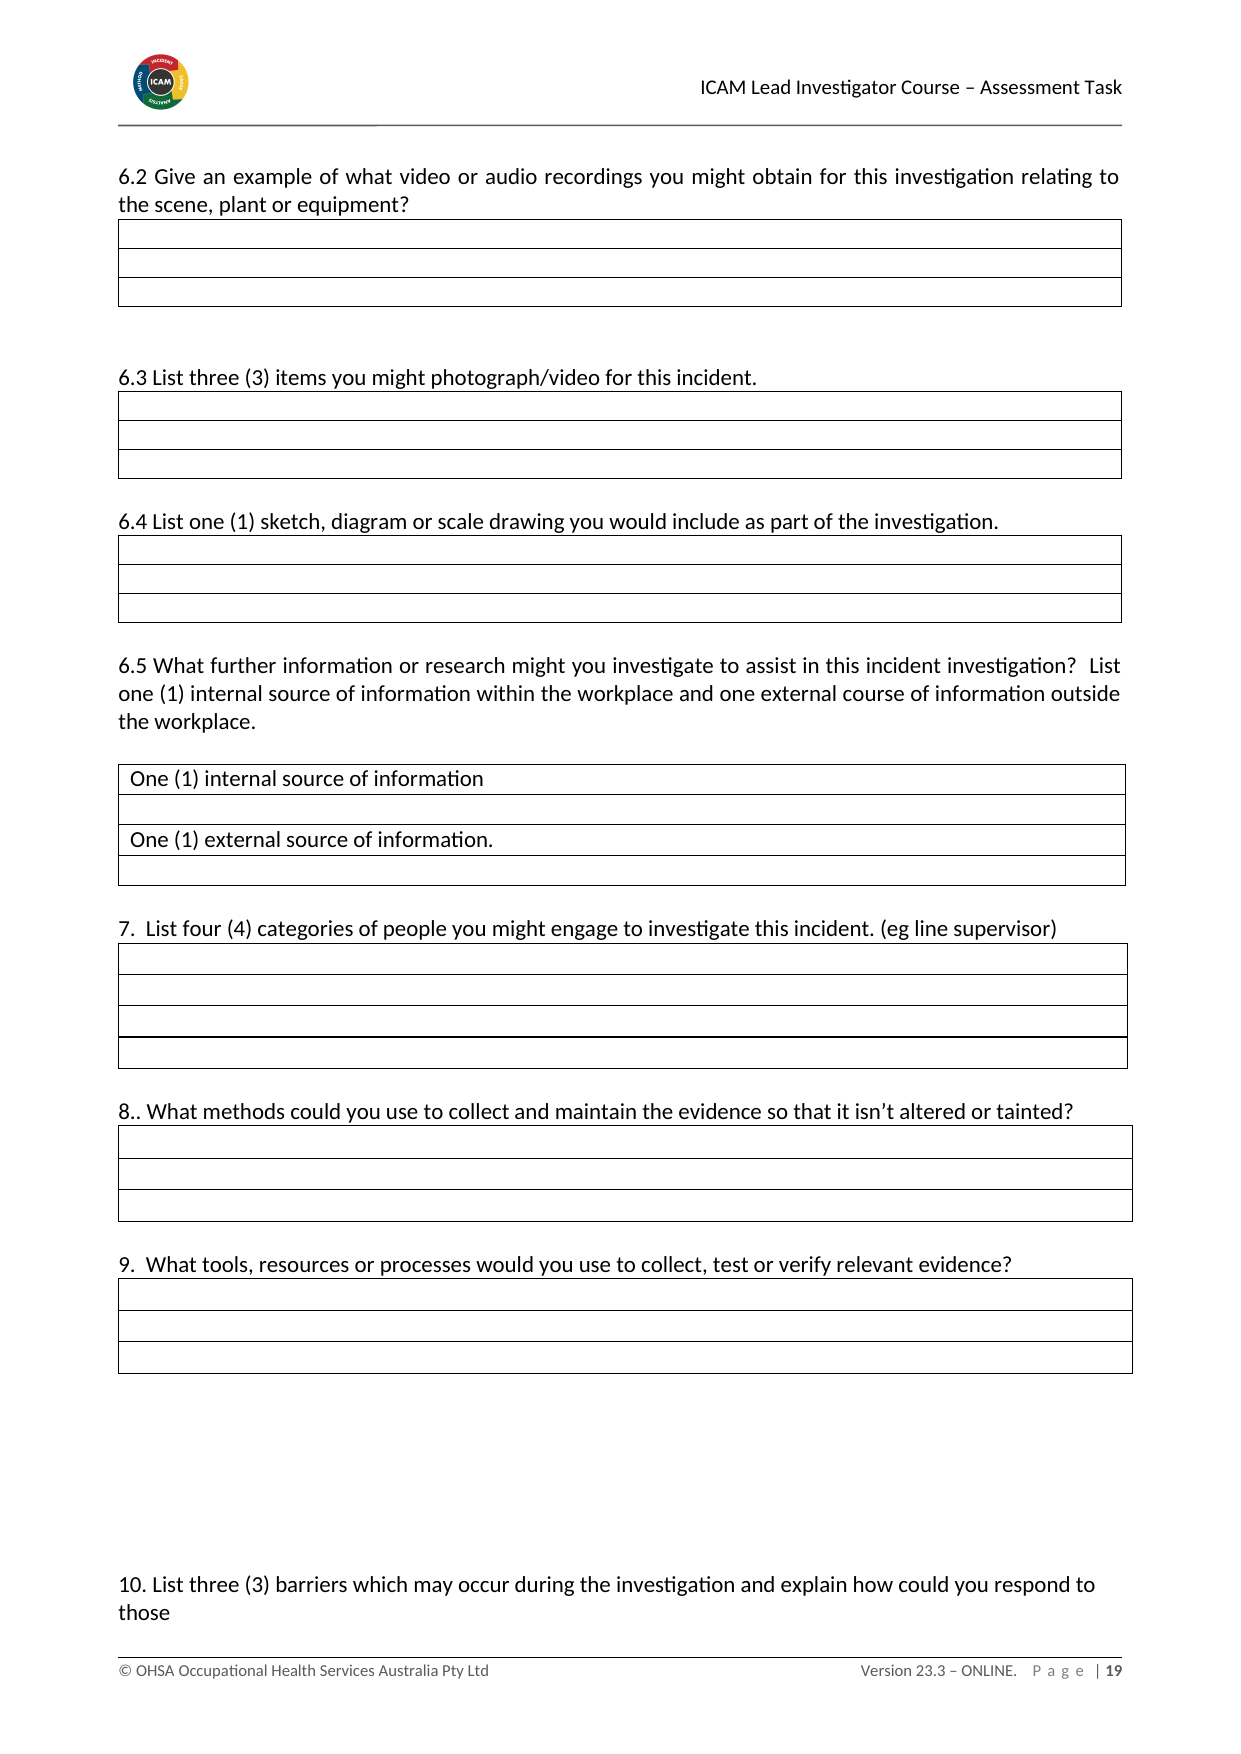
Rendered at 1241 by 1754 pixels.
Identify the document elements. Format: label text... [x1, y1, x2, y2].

table_cell [119, 1006, 1127, 1036]
text 7. List four (4) categories of people you might engage to investigate this incident. (eg line supervisor) [118, 914, 1122, 942]
table_cell [119, 421, 1121, 449]
table_cell [119, 1311, 1132, 1341]
text 6.5 What further information or research might you investigate to assist in this incident investigation? List one (1) internal source of information within the workplace and one external course of information outside the workplace. [118, 651, 1122, 735]
picture [128, 50, 194, 115]
table_cell [119, 1190, 1132, 1221]
table_cell [119, 565, 1121, 593]
table_header [119, 1126, 1132, 1158]
table_cell [119, 278, 1121, 306]
table_header [119, 944, 1127, 974]
text 10. List three (3) barriers which may occur during the investigation and explain how could you respond to those [118, 1570, 1122, 1626]
table_cell [119, 1159, 1132, 1188]
text 6.3 List three (3) items you might photograph/video for this incident. [118, 363, 1122, 391]
table_cell [119, 450, 1121, 478]
table_header [119, 536, 1121, 564]
text 6.4 List one (1) sketch, diagram or scale drawing you would include as part of the investigation. [118, 507, 1122, 535]
text 8.. What methods could you use to collect and maintain the evidence so that it isn’t altered or tainted? [118, 1097, 1122, 1125]
text 9. What tools, resources or processes would you use to collect, test or verify relevant evidence? [118, 1250, 1122, 1278]
text 6.2 Give an example of what video or audio recordings you might obtain for this investigation relating to the scene, plant or equipment? [118, 162, 1122, 218]
table_cell [119, 249, 1121, 277]
table_cell [119, 795, 1125, 824]
table_cell [119, 1342, 1132, 1373]
table_cell [119, 1038, 1127, 1068]
table_header One (1) internal source of information [119, 765, 1125, 794]
table_header [119, 392, 1121, 420]
table_cell One (1) external source of information. [119, 825, 1125, 854]
table_header [119, 220, 1121, 248]
table_header [119, 1279, 1132, 1310]
table_cell [119, 594, 1121, 622]
table_cell [119, 975, 1127, 1005]
table_cell [119, 856, 1125, 885]
